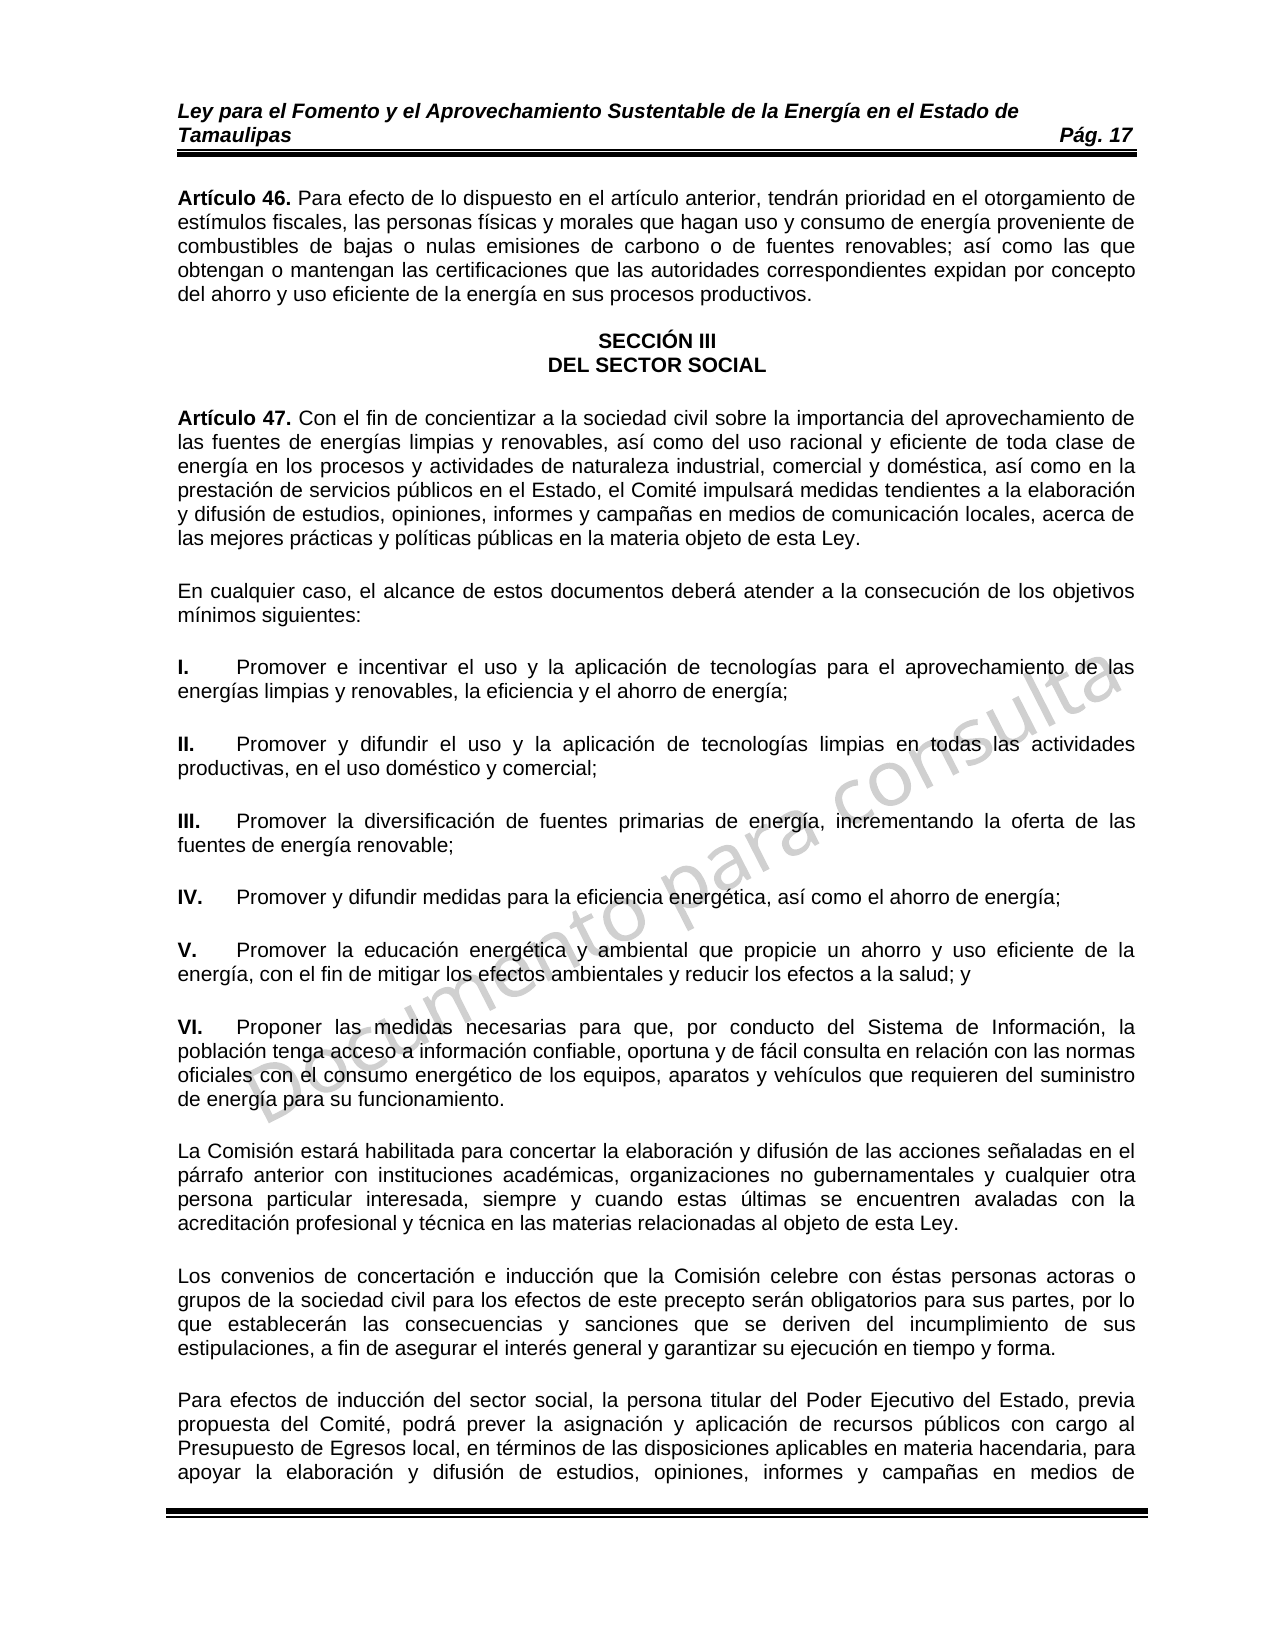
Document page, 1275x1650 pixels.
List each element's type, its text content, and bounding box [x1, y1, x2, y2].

text DEL SECTOR SOCIAL [177, 353, 1137, 377]
text Artículo 46. Para efecto de lo dispuesto en el artículo anterior, tendrán prioridad en el otorgamiento de estímulos fiscales, las personas físicas y morales que hagan uso y consumo de energía proveniente de combustibles de bajas o nulas emisiones de carbono o de fuentes renovables; así como las que obtengan o mantengan las certificaciones que las autoridades correspondientes expidan por concepto del ahorro y uso eficiente de la energía en sus procesos productivos. [177, 186, 1137, 305]
list Promover y difundir medidas para la eficiencia energética, así como el ahorro de energía; [177, 885, 1137, 909]
list Promover y difundir el uso y la aplicación de tecnologías limpias en todas las actividades productivas, en el uso doméstico y comercial; [177, 732, 1137, 780]
list Promover la educación energética y ambiental que propicie un ahorro y uso eficiente de la energía, con el fin de mitigar los efectos ambientales y reducir los efectos a la salud; y [177, 938, 1137, 986]
list Proponer las medidas necesarias para que, por conducto del Sistema de Información, la población tenga acceso a información confiable, oportuna y de fácil consulta en relación con las normas oficiales con el consumo energético de los equipos, aparatos y vehículos que requieren del suministro de energía para su funcionamiento. [177, 1014, 1137, 1110]
list Promover e incentivar el uso y la aplicación de tecnologías para el aprovechamiento de las energías limpias y renovables, la eficiencia y el ahorro de energía; [177, 655, 1137, 703]
list Promover la diversificación de fuentes primarias de energía, incrementando la oferta de las fuentes de energía renovable; [177, 808, 1137, 856]
text La Comisión estará habilitada para concertar la elaboración y difusión de las acciones señaladas en el párrafo anterior con instituciones académicas, organizaciones no gubernamentales y cualquier otra persona particular interesada, siempre y cuando estas últimas se encuentren avaladas con la acreditación profesional y técnica en las materias relacionadas al objeto de esta Ley. [177, 1139, 1137, 1235]
text SECCIÓN III [177, 329, 1137, 353]
text En cualquier caso, el alcance de estos documentos deberá atender a la consecución de los objetivos mínimos siguientes: [177, 578, 1137, 626]
text Artículo 47. Con el fin de concientizar a la sociedad civil sobre la importancia del aprovechamiento de las fuentes de energías limpias y renovables, así como del uso racional y eficiente de toda clase de energía en los procesos y actividades de naturaleza industrial, comercial y doméstica, así como en la prestación de servicios públicos en el Estado, el Comité impulsará medidas tendientes a la elaboración y difusión de estudios, opiniones, informes y campañas en medios de comunicación locales, acerca de las mejores prácticas y políticas públicas en la materia objeto de esta Ley. [177, 406, 1137, 550]
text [177, 1388, 1137, 1484]
text Los convenios de concertación e inducción que la Comisión celebre con éstas personas actoras o grupos de la sociedad civil para los efectos de este precepto serán obligatorios para sus partes, por lo que establecerán las consecuencias y sanciones que se deriven del incumplimiento de sus estipulaciones, a fin de asegurar el interés general y garantizar su ejecución en tiempo y forma. [177, 1264, 1137, 1359]
